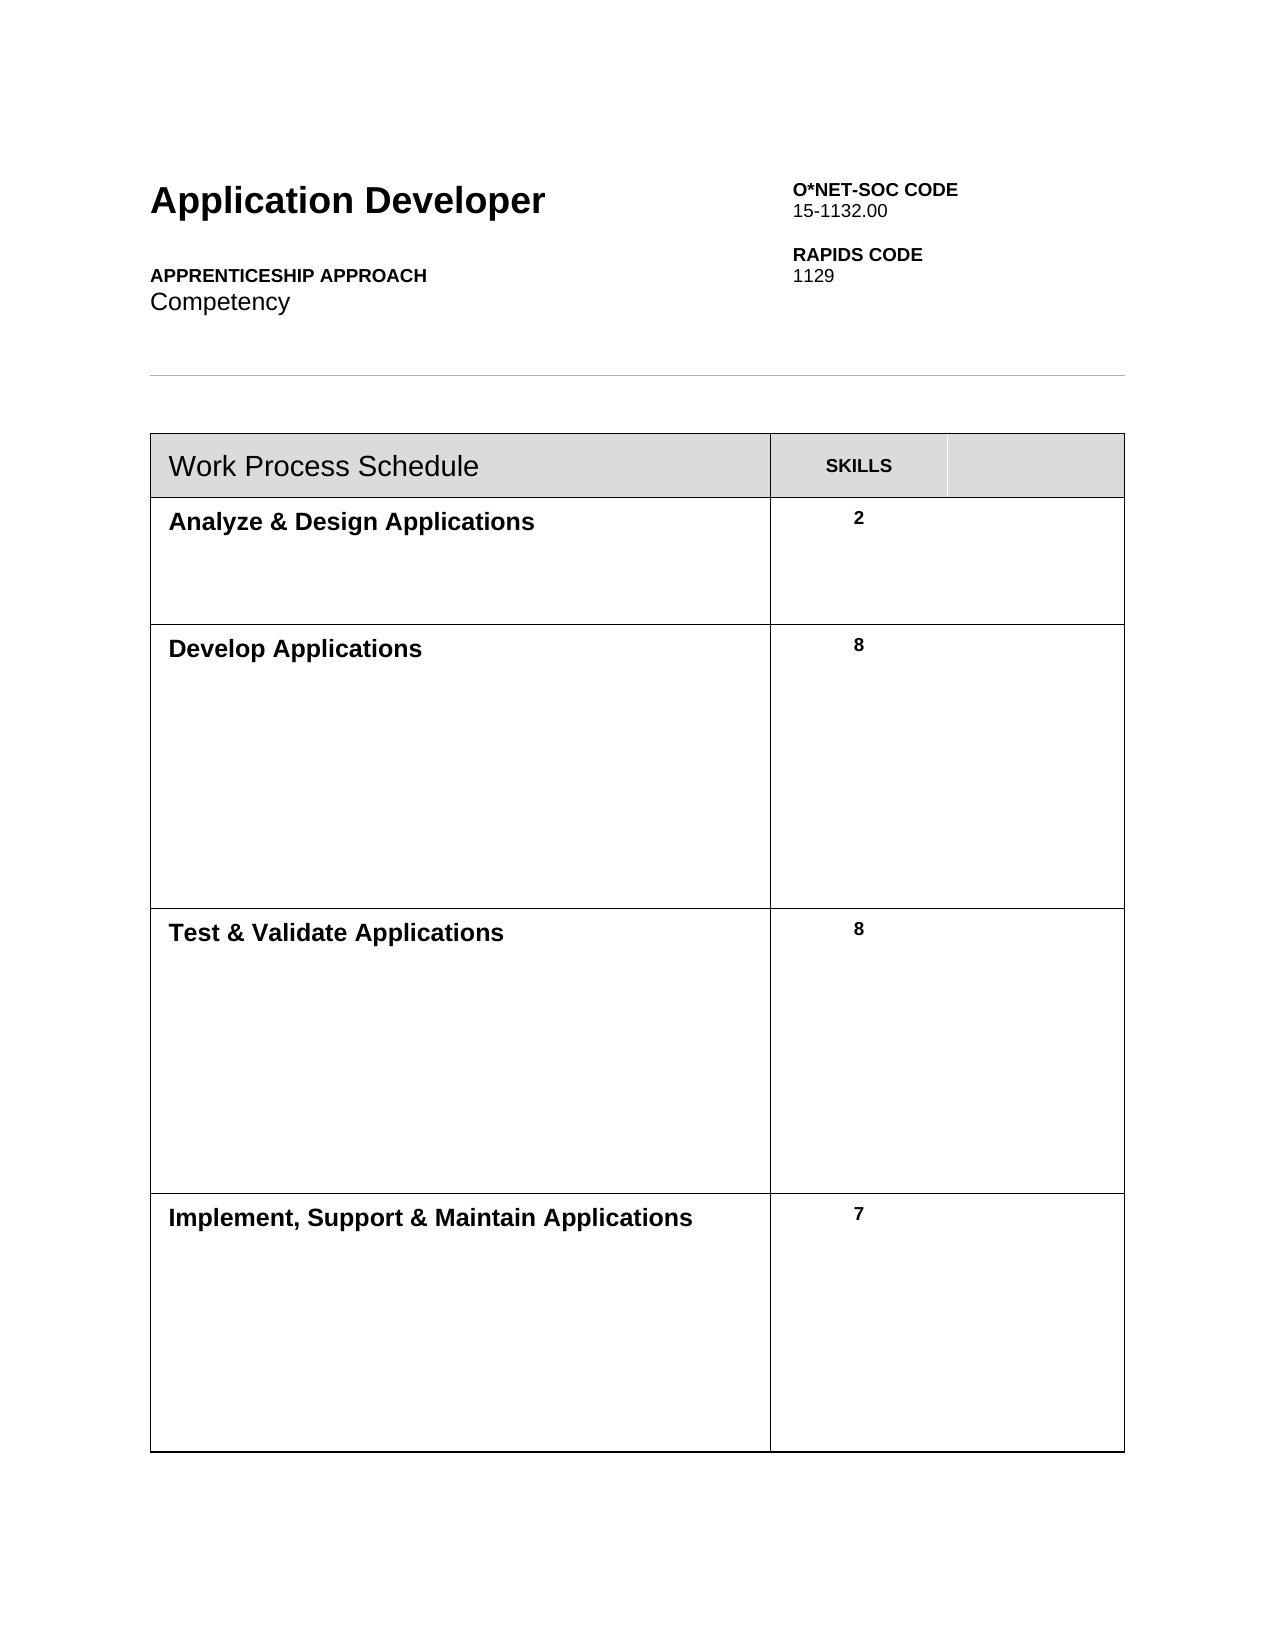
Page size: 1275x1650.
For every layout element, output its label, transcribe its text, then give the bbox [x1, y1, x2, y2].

table_cell Test & Validate Applications Ability to perform unit testing and rework code. Ability to conduct a peer review of an application's code. Ability to create and test prototypes as pare to the development process. Knowledge of the process for developing a test plan for an application. Ability to perform validation testing on new applications. Knowledge of how to validate user documentation. Knowledge of how to interpret test results and make recommendations. Knowledge of how to support user acceptance testing. [151, 909, 770, 1193]
table_cell Develop Applications Knowledge of coding languages used by the organization. Knowledge of the application development process including coding, documentation and testing. Knowledge of how to review an application's code as part of a peer group. Knowledge of how to revise and adapt existing code to meet emerging requirements. Ability to write and document the code used by the organization for application development. Ability to integrate application subsystems. Ability to revise and adapt existing code to meet emerging requirements. Ability to understand log monitoring and carry out preventative health checks. [151, 625, 770, 908]
table_cell 7 [771, 1194, 947, 1451]
table_cell 8 [771, 625, 947, 908]
table_cell [948, 1194, 1124, 1451]
text RAPIDS CODE [793, 243, 1125, 265]
table_header Work Process Schedule [151, 434, 770, 497]
text Application Developer [150, 179, 719, 222]
table_cell [948, 909, 1124, 1193]
table_cell [948, 498, 1124, 624]
text Competency [150, 287, 719, 315]
text APPRENTICESHIP APPROACH [150, 265, 719, 287]
text 15-1132.00 [793, 200, 1125, 222]
table_header [948, 434, 1124, 497]
table_cell 8 [771, 909, 947, 1193]
table_header SKILLS [771, 434, 947, 497]
text O*NET-SOC CODE [793, 179, 1125, 200]
table_cell [948, 625, 1124, 908]
text 1129 [793, 265, 1125, 287]
table_cell 2 [771, 498, 947, 624]
table_cell Implement, Support & Maintain Applications Knowledge of how to develop a release plan for an application. Knowledge of how to develop a user-training plan for an application. Knowledge of how to transition an application to a new system. Knowledge of how to maintain and support applications Knowledge of how to evaluate, implement and document application enhancements. Knowledge of how to perform system maintenance for application security. Knowledge of common information security risks and threats. [151, 1194, 770, 1451]
table_cell Analyze & Design Applications Knowledge of the organization's design principles used for application development. Knowledge of the process to review and provide input to design specifications. [151, 498, 770, 624]
